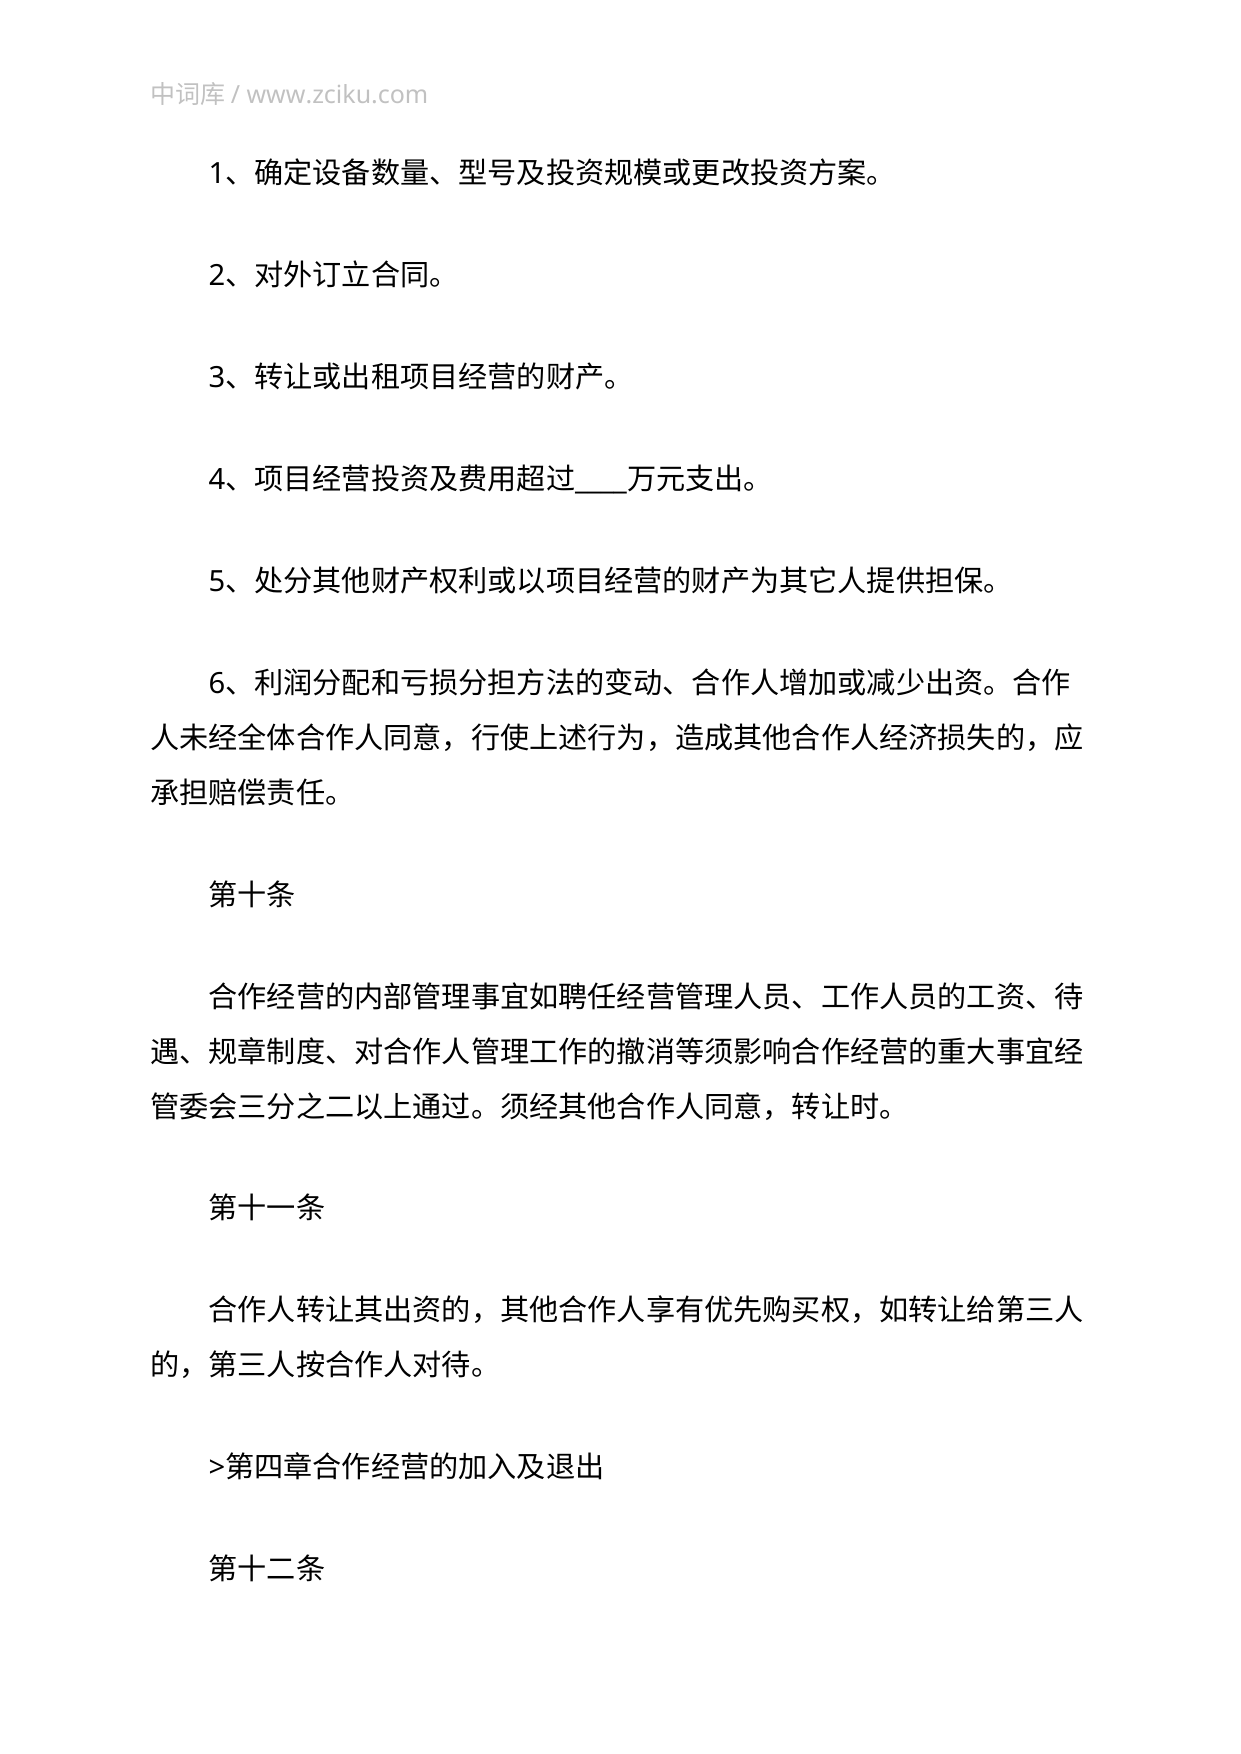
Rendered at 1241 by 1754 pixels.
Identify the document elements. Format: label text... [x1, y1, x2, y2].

text 4、项目经营投资及费用超过____万元支出。 [150, 456, 1090, 498]
text 2、对外订立合同。 [150, 252, 1090, 294]
text 合作人转让其出资的，其他合作人享有优先购买权，如转让给第三人的，第三人按合作人对待。 [150, 1287, 1090, 1384]
text 第十条 [150, 872, 1090, 914]
text 3、转让或出租项目经营的财产。 [150, 354, 1090, 396]
text 6、利润分配和亏损分担方法的变动、合作人增加或减少出资。合作人未经全体合作人同意，行使上述行为，造成其他合作人经济损失的，应承担赔偿责任。 [150, 660, 1090, 812]
text 合作经营的内部管理事宜如聘任经营管理人员、工作人员的工资、待遇、规章制度、对合作人管理工作的撤消等须影响合作经营的重大事宜经管委会三分之二以上通过。须经其他合作人同意，转让时。 [150, 973, 1090, 1125]
text 5、处分其他财产权利或以项目经营的财产为其它人提供担保。 [150, 558, 1090, 600]
text 第十二条 [150, 1545, 1090, 1588]
text 1、确定设备数量、型号及投资规模或更改投资方案。 [150, 150, 1090, 192]
text 第十一条 [150, 1185, 1090, 1227]
text >第四章合作经营的加入及退出 [150, 1443, 1090, 1486]
